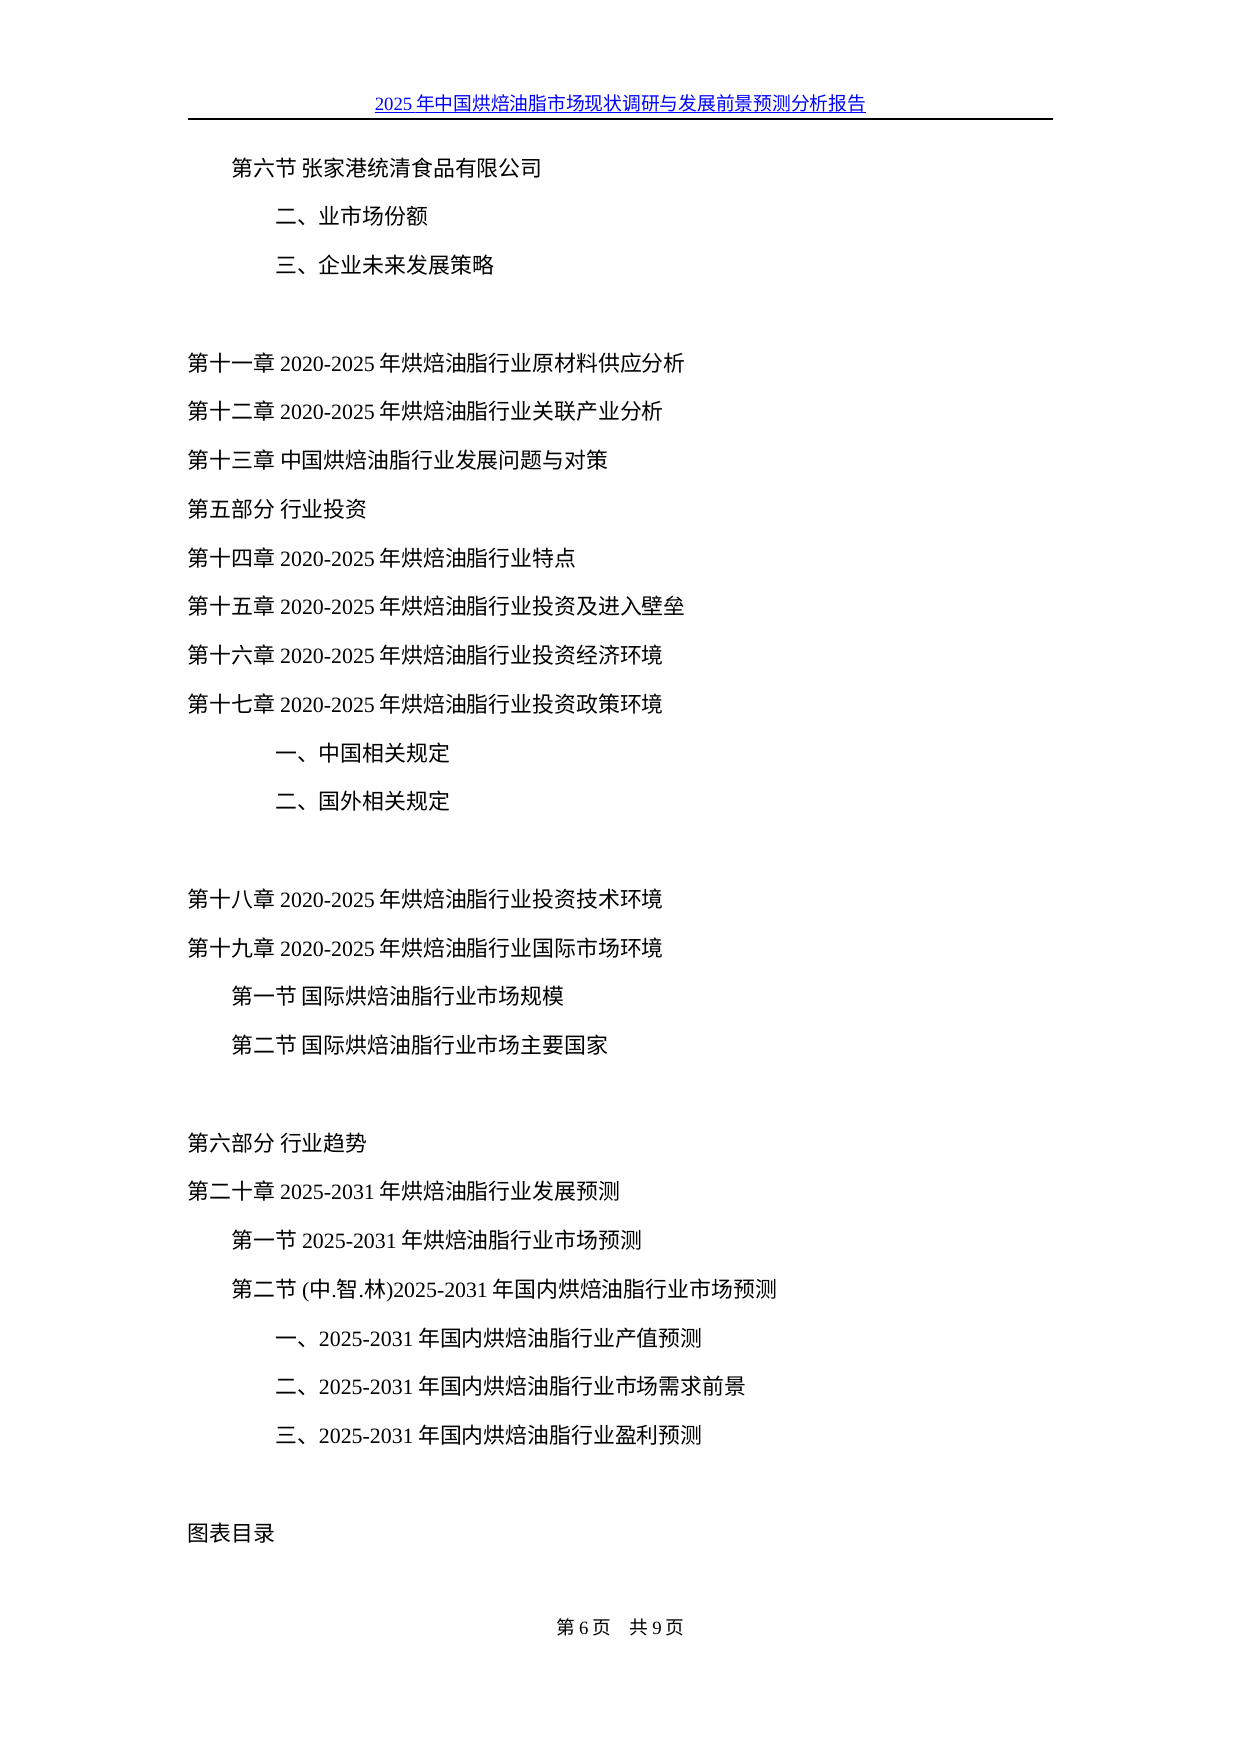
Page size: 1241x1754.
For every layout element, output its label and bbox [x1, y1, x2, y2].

text [187, 150, 1053, 1548]
